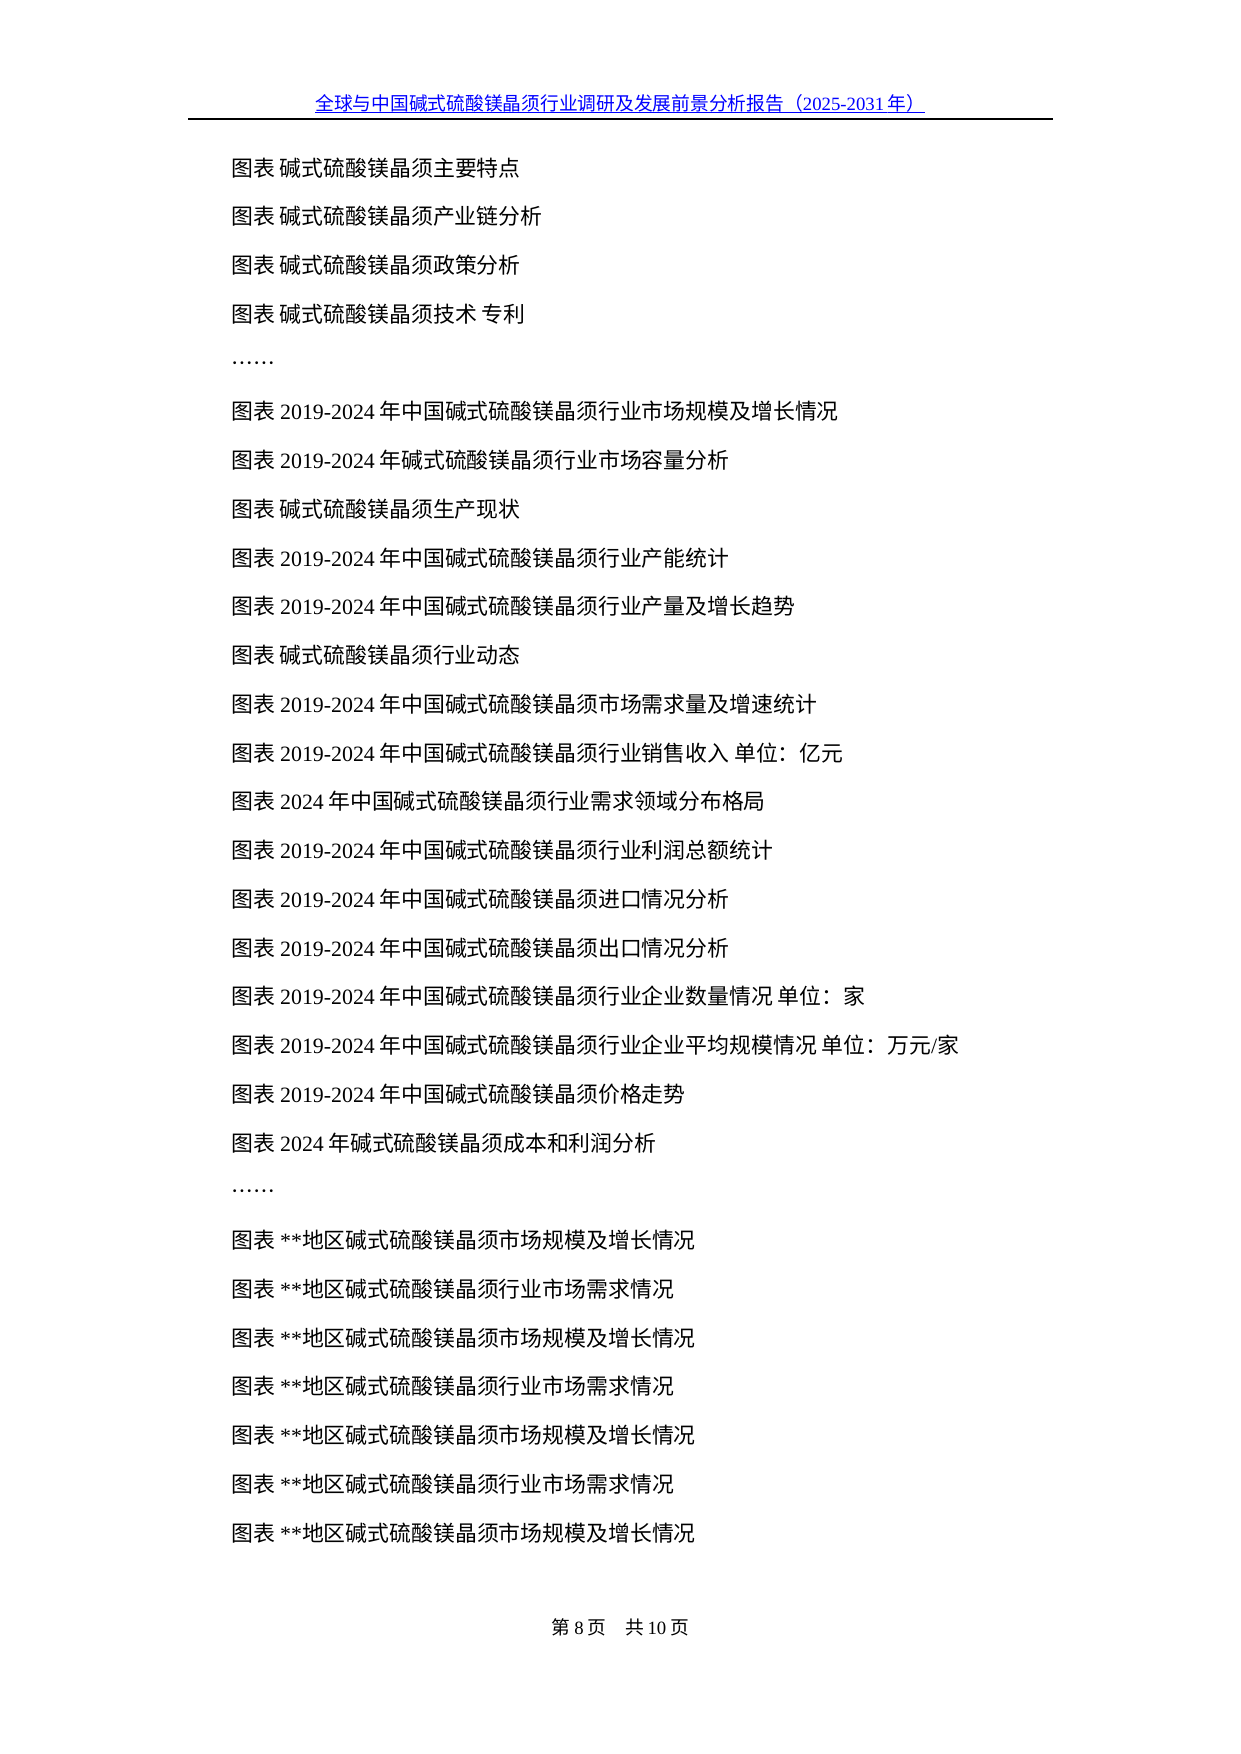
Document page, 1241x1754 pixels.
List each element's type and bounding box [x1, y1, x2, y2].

text [187, 150, 1053, 1548]
